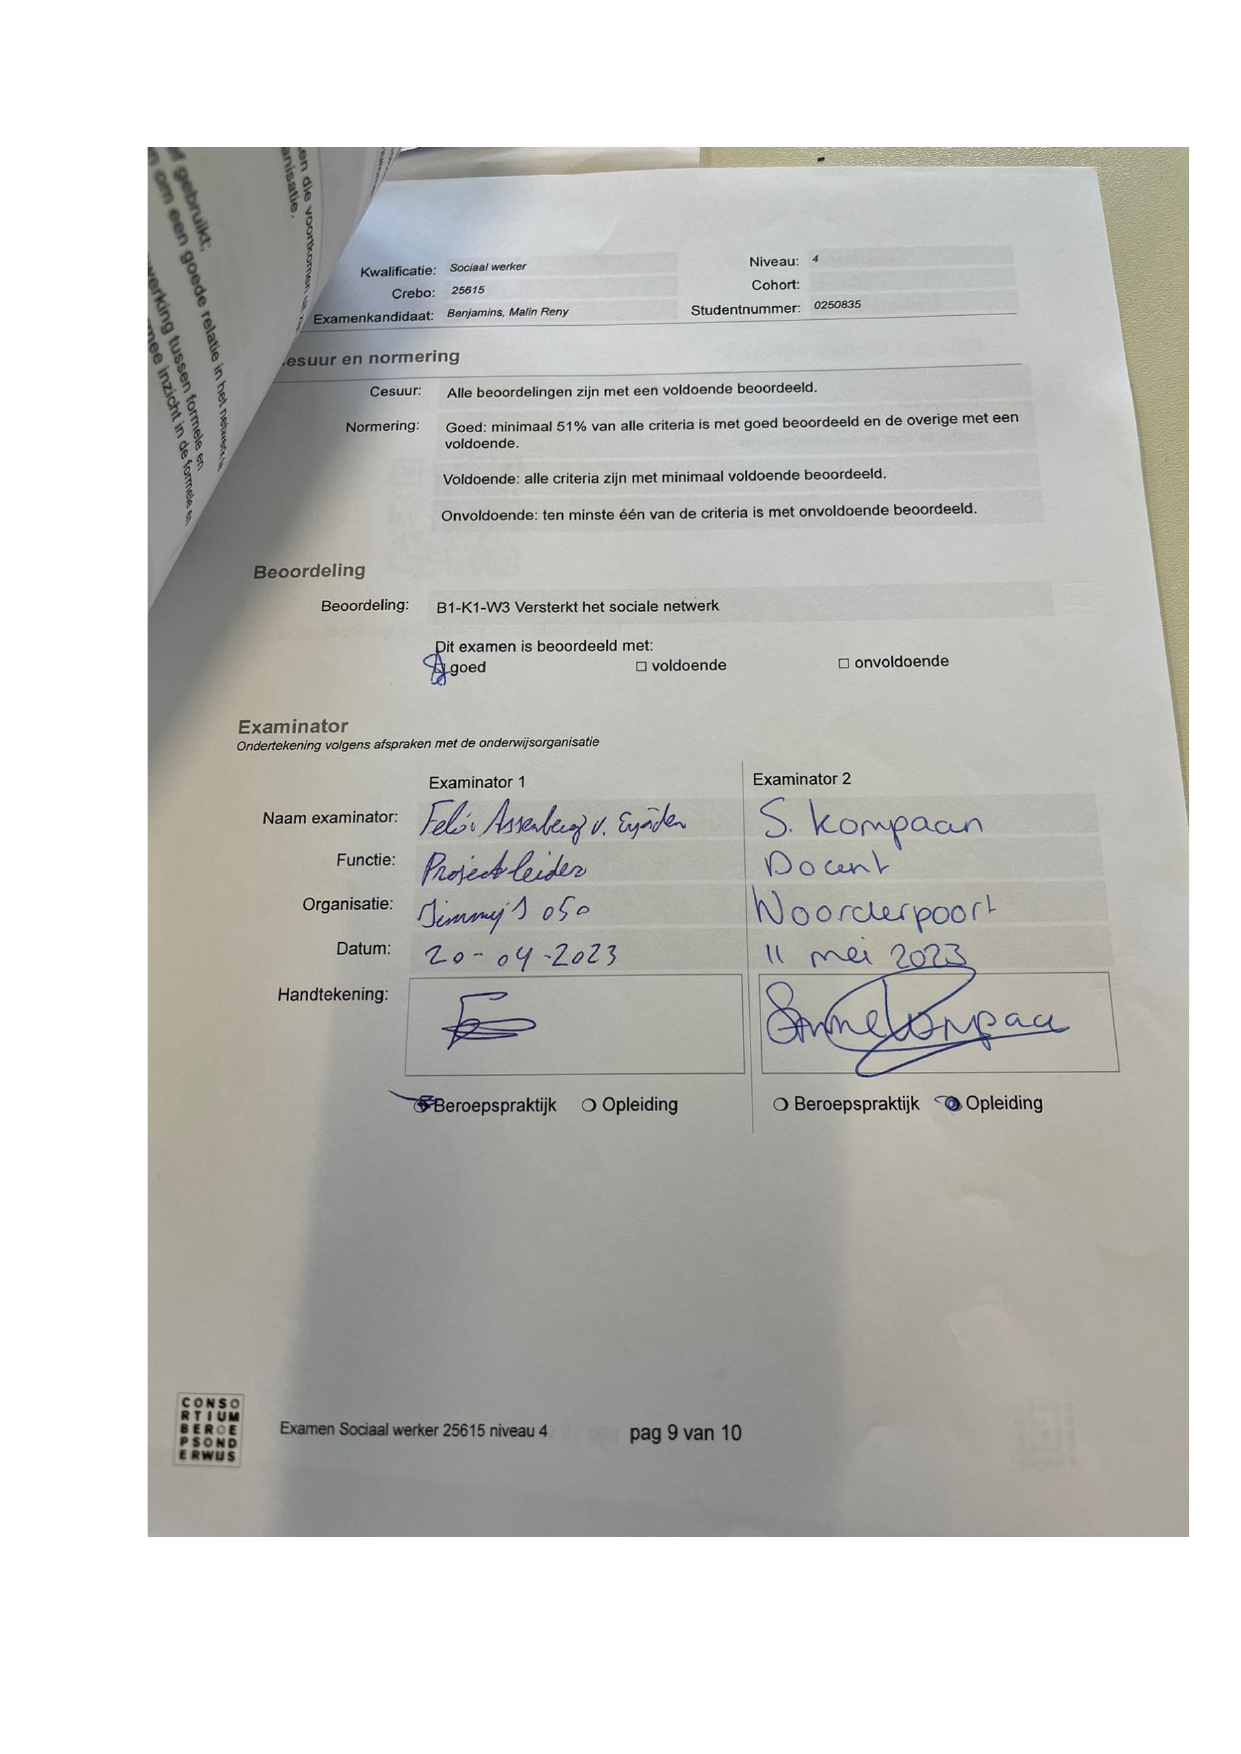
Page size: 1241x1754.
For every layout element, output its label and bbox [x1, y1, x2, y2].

picture [147, 147, 1190, 1537]
